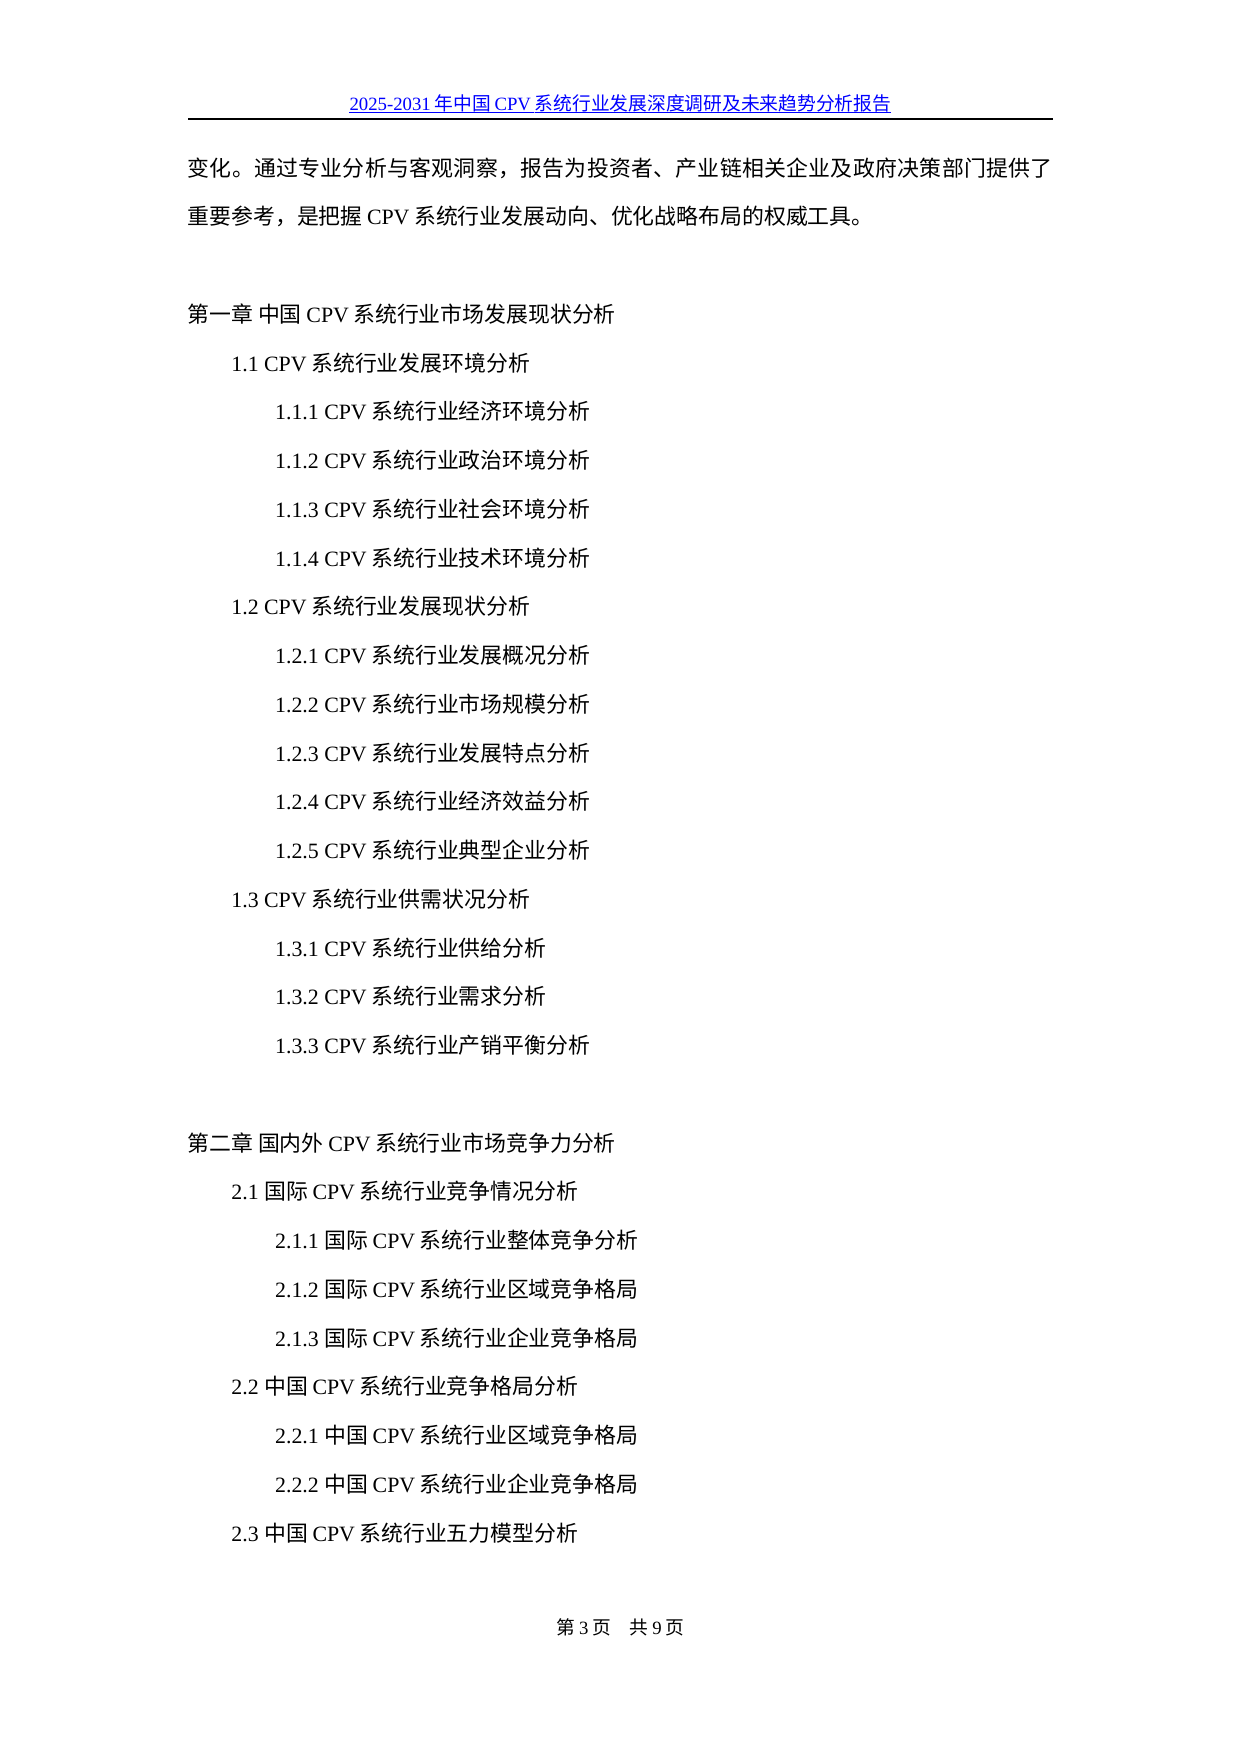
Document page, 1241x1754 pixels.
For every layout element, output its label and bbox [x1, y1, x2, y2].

text [187, 150, 1053, 1548]
